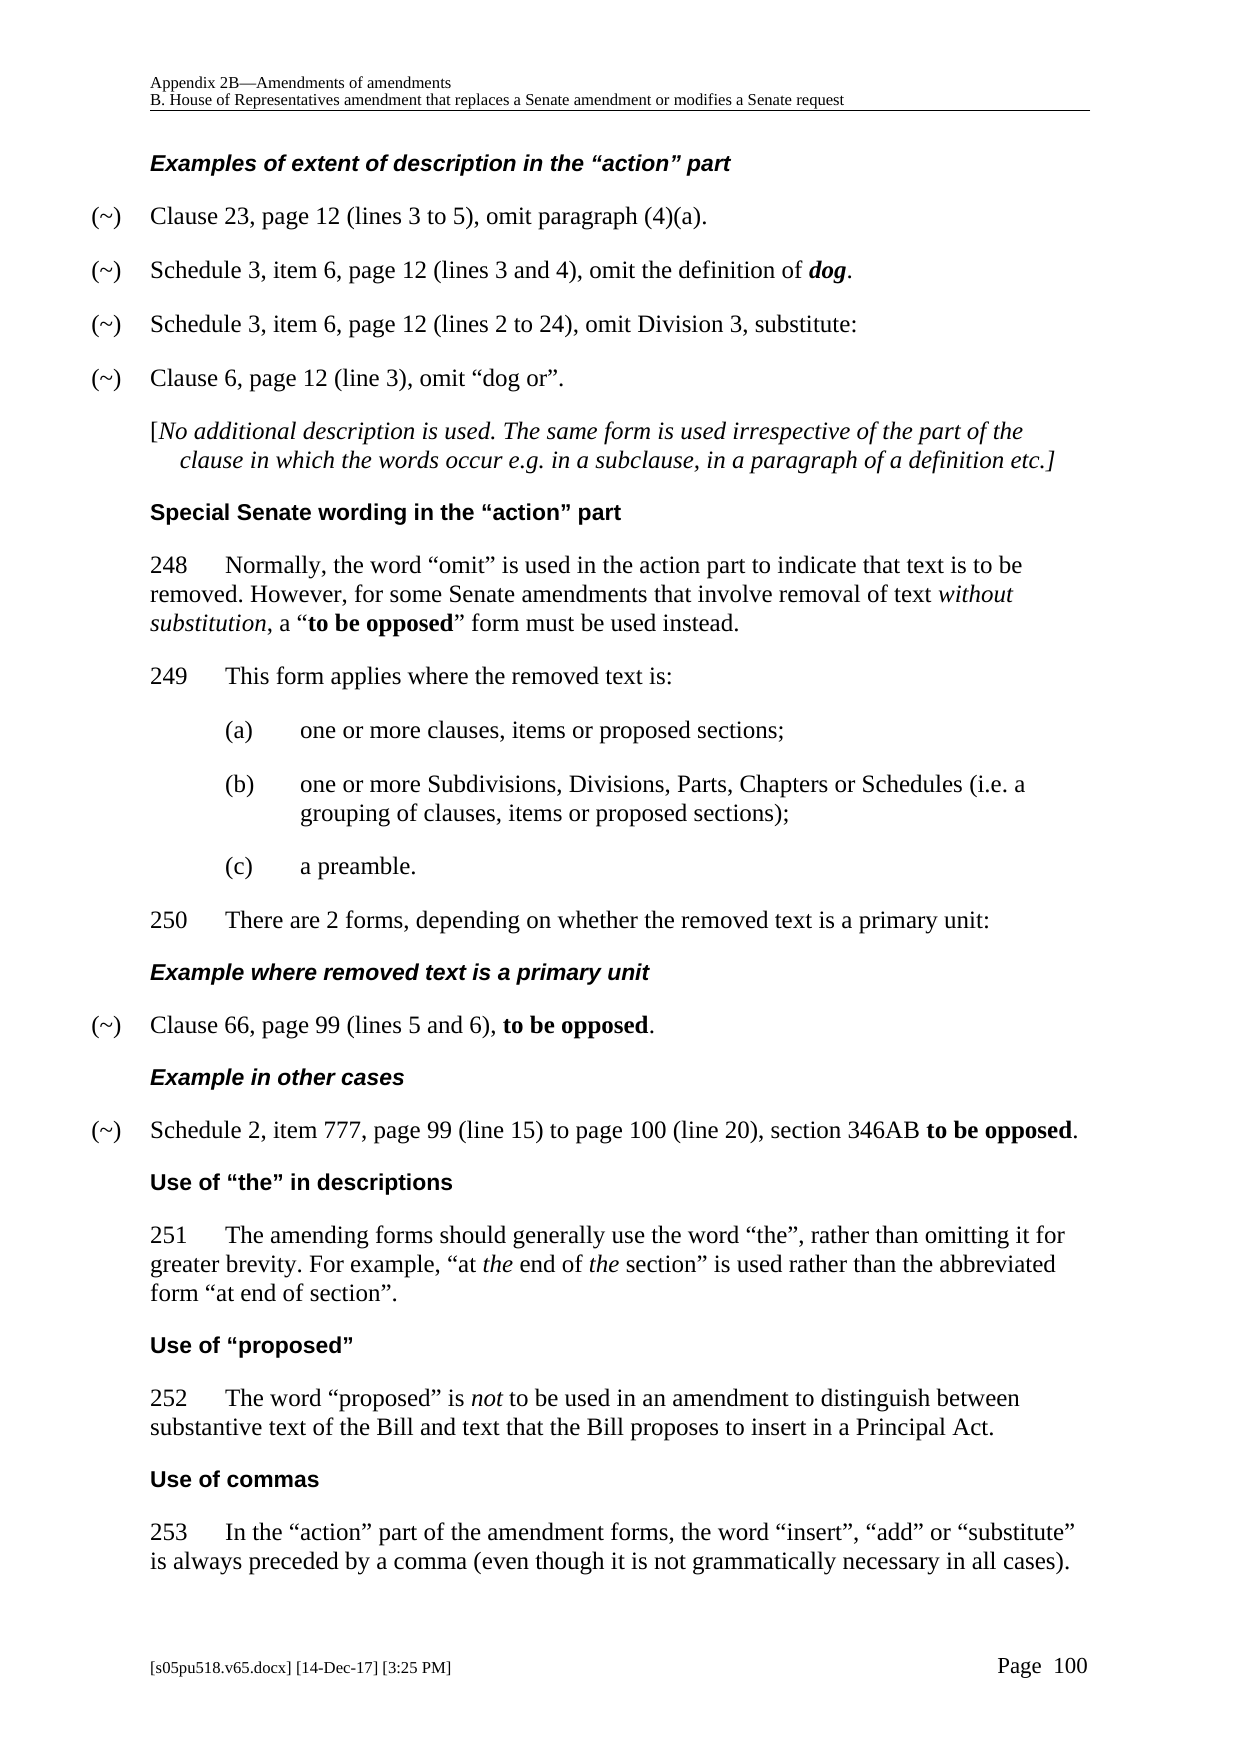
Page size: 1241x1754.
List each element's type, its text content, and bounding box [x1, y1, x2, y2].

text (~) Clause 6, page 12 (line 3), omit “dog or”. [91, 363, 1090, 391]
text (~) Schedule 2, item 777, page 99 (line 15) to page 100 (line 20), section 346AB to be opposed. [91, 1115, 1090, 1144]
text (~) Clause 66, page 99 (lines 5 and 6), to be opposed. [91, 1010, 1090, 1039]
text This form applies where the removed text is: [150, 661, 1090, 690]
text In the “action” part of the amendment forms, the word “insert”, “add” or “substitute” is always preceded by a comma (even though it is not grammatically necessary in all cases). [150, 1517, 1090, 1574]
text Examples of extent of description in the “action” part [150, 150, 1090, 176]
text a preamble. [225, 851, 1090, 880]
text The word “proposed” is not to be used in an amendment to distinguish between substantive text of the Bill and text that the Bill proposes to insert in a Principal Act. [150, 1383, 1090, 1441]
text [No additional description is used. The same form is used irrespective of the part of the clause in which the words occur e.g. in a subclause, in a paragraph of a definition etc.] [150, 416, 1090, 474]
text Use of “the” in descriptions [150, 1169, 1090, 1196]
text The amending forms should generally use the word “the”, rather than omitting it for greater brevity. For example, “at the end of the section” is used rather than the abbreviated form “at end of section”. [150, 1221, 1090, 1307]
text (~) Clause 23, page 12 (lines 3 to 5), omit paragraph (4)(a). [91, 201, 1090, 230]
text one or more clauses, items or proposed sections; [225, 715, 1090, 744]
text (~) Schedule 3, item 6, page 12 (lines 3 and 4), omit the definition of dog. [91, 255, 1090, 284]
text Example in other cases [150, 1064, 1090, 1090]
text Normally, the word “omit” is used in the action part to indicate that text is to be removed. However, for some Senate amendments that involve removal of text without substitution, a “to be opposed” form must be used instead. [150, 550, 1090, 636]
text Use of “proposed” [150, 1332, 1090, 1358]
text Use of commas [150, 1466, 1090, 1492]
text one or more Subdivisions, Divisions, Parts, Chapters or Schedules (i.e. a grouping of clauses, items or proposed sections); [225, 769, 1090, 826]
text Example where removed text is a primary unit [150, 959, 1090, 985]
text There are 2 forms, depending on whether the removed text is a primary unit: [150, 905, 1090, 934]
text Special Senate wording in the “action” part [150, 499, 1090, 525]
text (~) Schedule 3, item 6, page 12 (lines 2 to 24), omit Division 3, substitute: [91, 309, 1090, 338]
